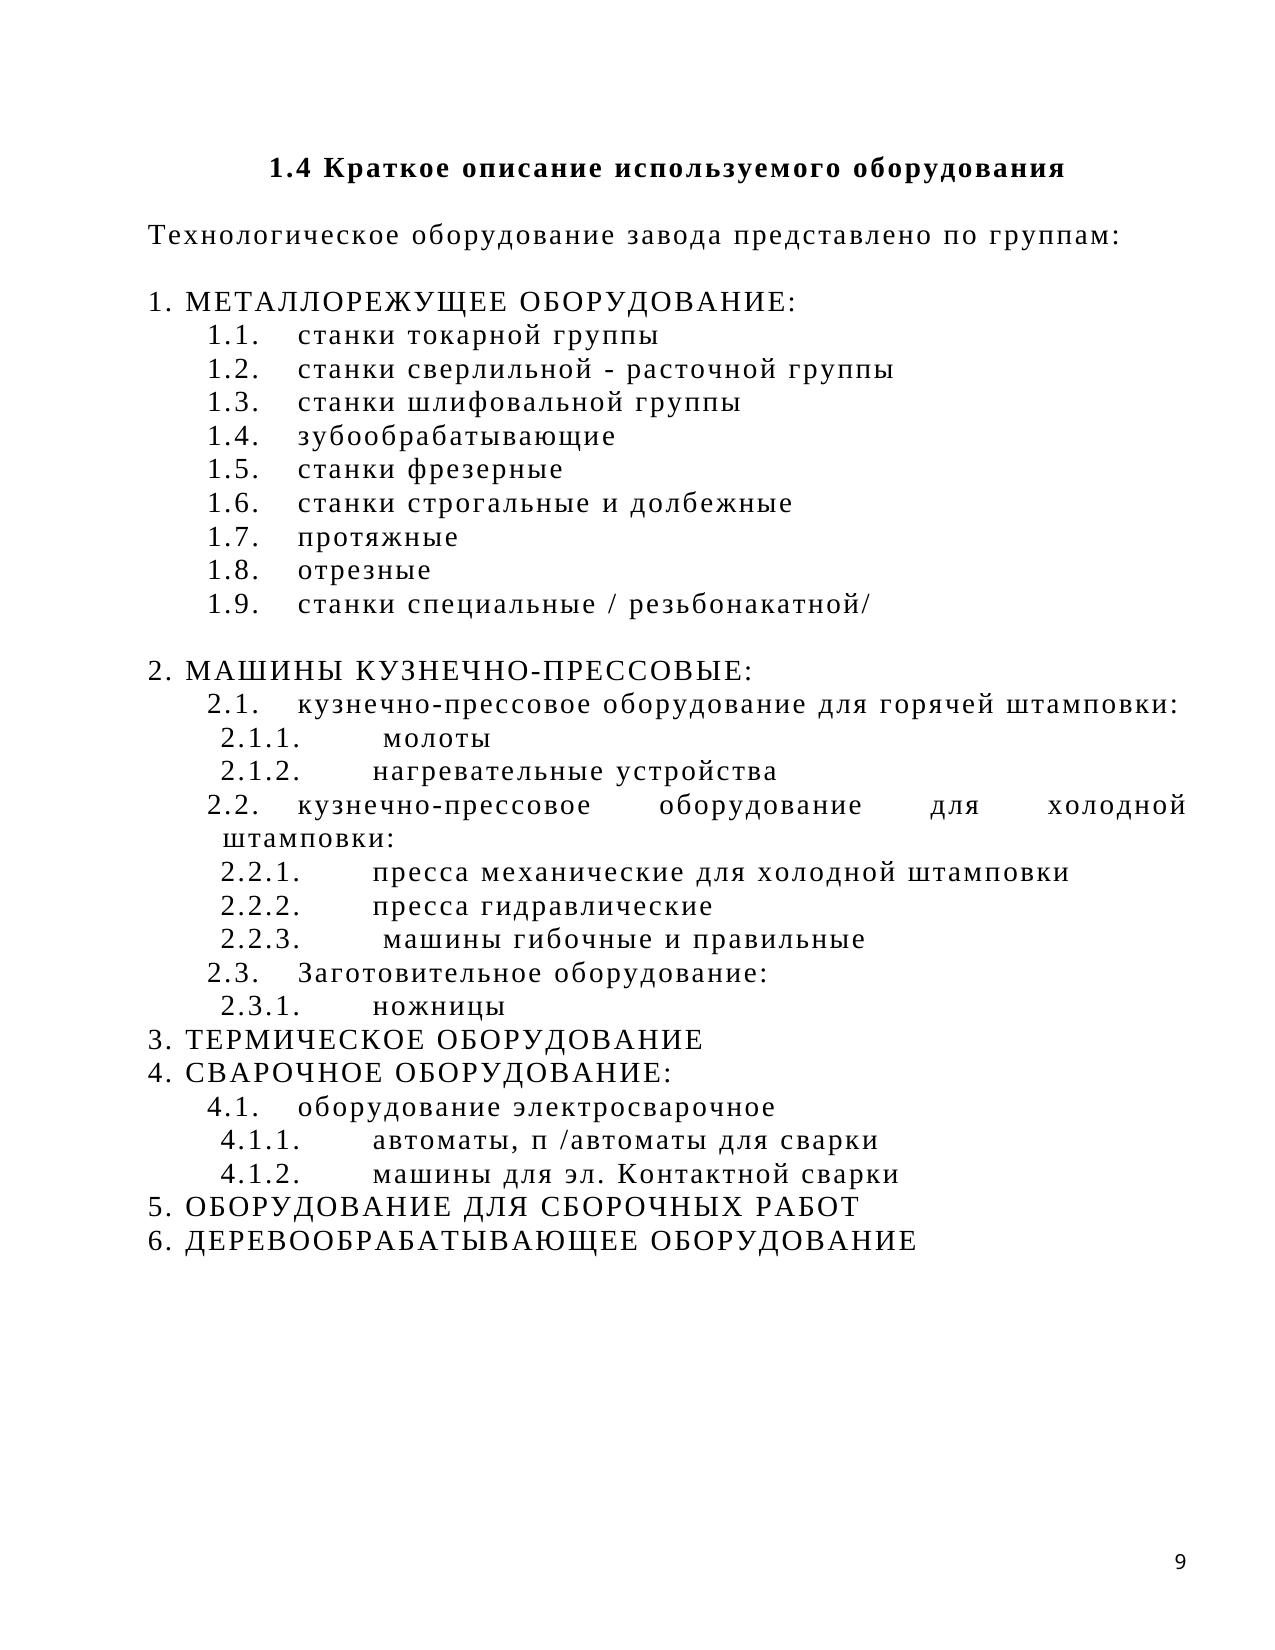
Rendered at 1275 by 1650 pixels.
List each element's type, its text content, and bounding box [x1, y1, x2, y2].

list автоматы, п /автоматы для сварки [148, 1123, 1186, 1156]
list станки строгальные и долбежные [207, 485, 1186, 519]
list станки шлифовальной группы [207, 385, 1186, 418]
list машины для эл. Контактной сварки [148, 1156, 1186, 1190]
list станки фрезерные [207, 452, 1186, 485]
list станки токарной группы [207, 318, 1186, 351]
list кузнечно-прессовое оборудование для холодной штамповки: [207, 787, 1186, 854]
list ножницы [148, 988, 1186, 1022]
list ТЕРМИЧЕСКОЕ ОБОРУДОВАНИЕ [148, 1022, 1186, 1056]
text 1.4 Краткое описание используемого оборудования [148, 150, 1186, 183]
list пресса гидравлические [148, 888, 1186, 921]
list зубообрабатывающие [207, 418, 1186, 452]
list станки сверлильной - расточной группы [207, 351, 1186, 385]
list пресса механические для холодной штамповки [148, 854, 1186, 888]
list МАШИНЫ КУЗНЕЧНО-ПРЕССОВЫЕ: [148, 653, 1186, 687]
list ДЕРЕВООБРАБАТЫВАЮЩЕЕ ОБОРУДОВАНИЕ [148, 1223, 1186, 1257]
list оборудование электросварочное [207, 1089, 1186, 1123]
list Заготовительное оборудование: [207, 955, 1186, 988]
list отрезные [207, 552, 1186, 586]
list МЕТАЛЛОРЕЖУЩЕЕ ОБОРУДОВАНИЕ: [148, 284, 1186, 318]
list ОБОРУДОВАНИЕ ДЛЯ СБОРОЧНЫХ РАБОТ [148, 1190, 1186, 1223]
list молоты [148, 720, 1186, 754]
list нагревательные устройства [148, 754, 1186, 787]
list кузнечно-прессовое оборудование для горячей штамповки: [207, 687, 1186, 720]
list машины гибочные и правильные [148, 921, 1186, 955]
list протяжные [207, 519, 1186, 552]
text Технологическое оборудование завода представлено по группам: [148, 217, 1186, 251]
list станки специальные / резьбонакатной/ [207, 586, 1186, 619]
list СВАРОЧНОЕ ОБОРУДОВАНИЕ: [148, 1056, 1186, 1089]
